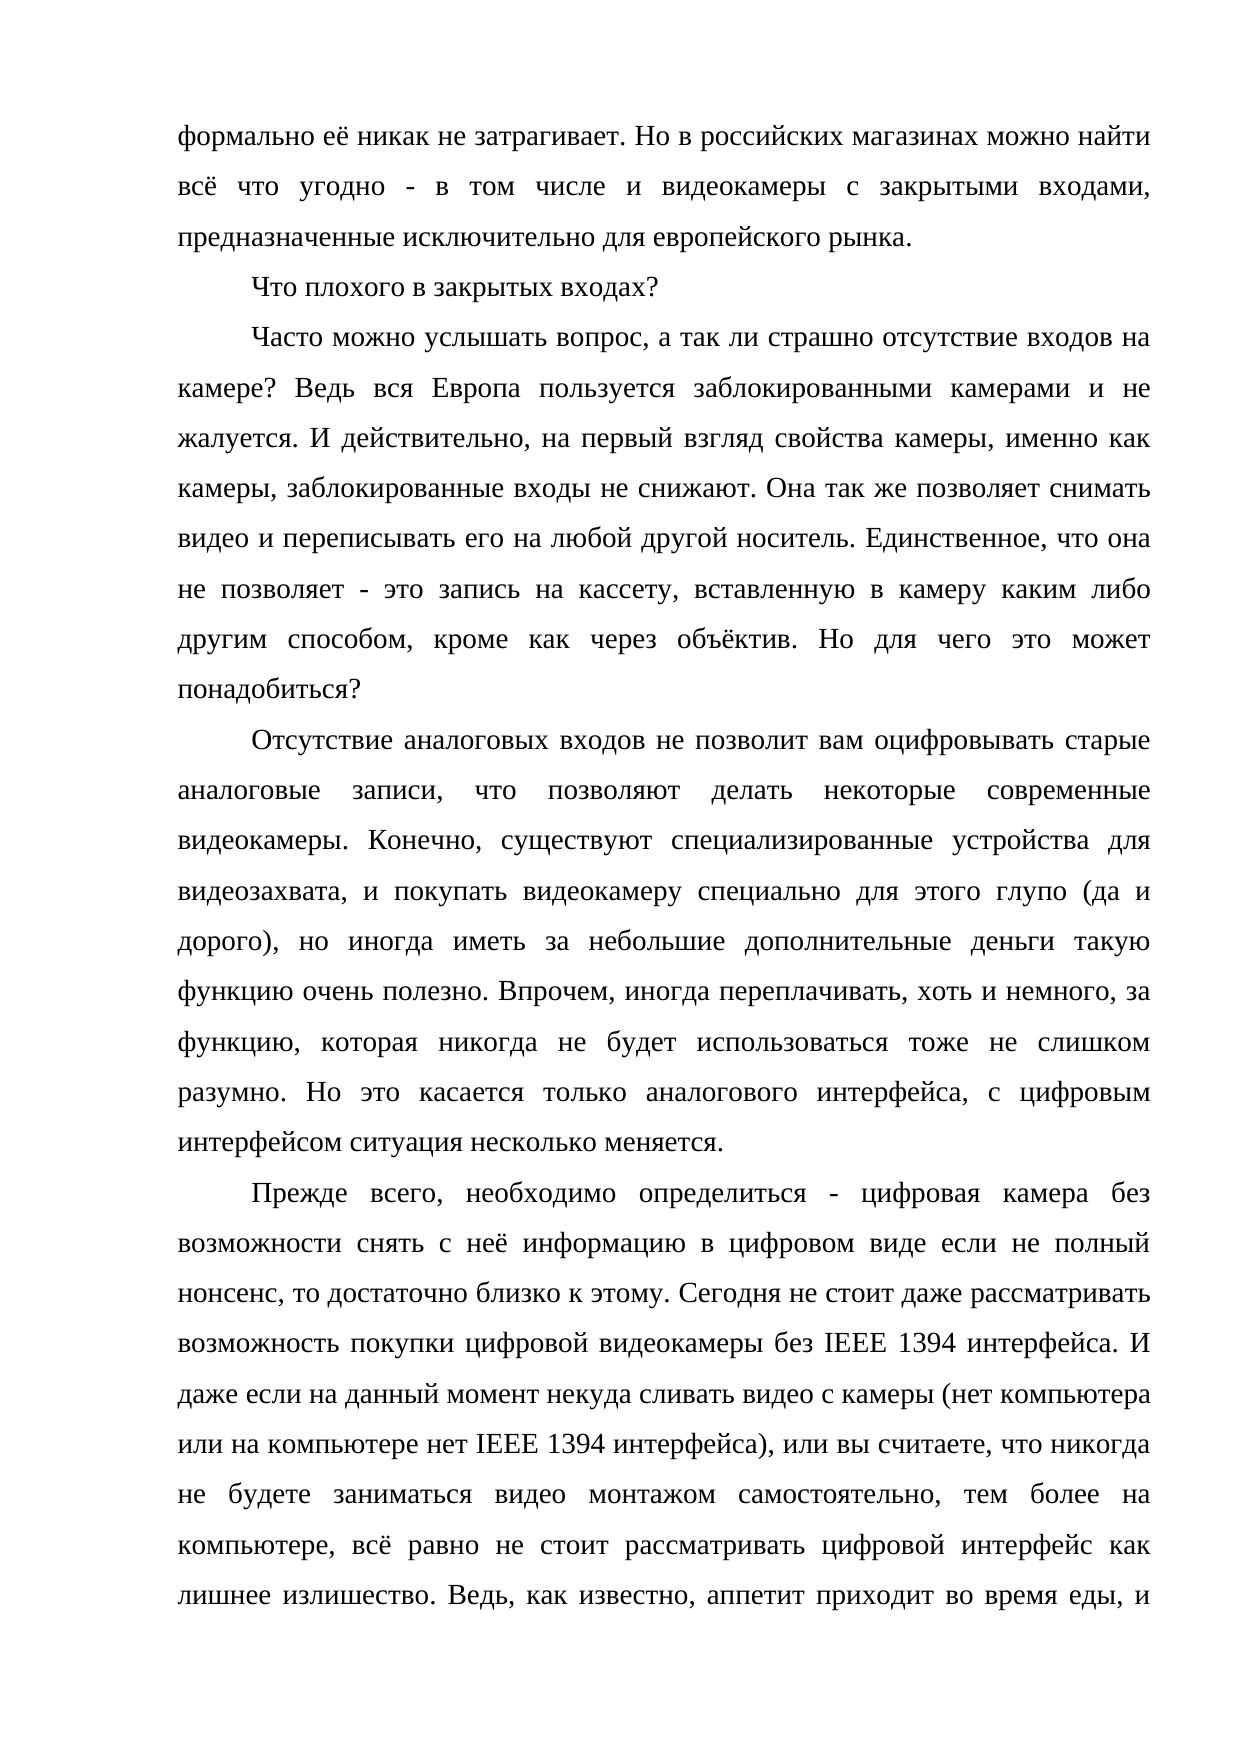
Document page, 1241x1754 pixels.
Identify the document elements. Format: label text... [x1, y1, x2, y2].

text Отсутствие аналоговых входов не позволит вам оцифровывать старые аналоговые записи, что позволяют делать некоторые современные видеокамеры. Конечно, существуют специализированные устройства для видеозахвата, и покупать видеокамеру специально для этого глупо (да и дорого), но иногда иметь за небольшие дополнительные деньги такую функцию очень полезно. Впрочем, иногда переплачивать, хоть и немного, за функцию, которая никогда не будет использоваться тоже не слишком разумно. Но это касается только аналогового интерфейса, с цифровым интерфейсом ситуация несколько меняется. [177, 722, 1152, 1158]
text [177, 1175, 1152, 1611]
text Что плохого в закрытых входах? [177, 269, 1152, 303]
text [177, 118, 1152, 252]
text Часто можно услышать вопрос, а так ли страшно отсутствие входов на камере? Ведь вся Европа пользуется заблокированными камерами и не жалуется. И действительно, на первый взгляд свойства камеры, именно как камеры, заблокированные входы не снижают. Она так же позволяет снимать видео и переписывать его на любой другой носитель. Единственное, что она не позволяет - это запись на кассету, вставленную в камеру каким либо другим способом, кроме как через объёктив. Но для чего это может понадобиться? [177, 319, 1152, 705]
